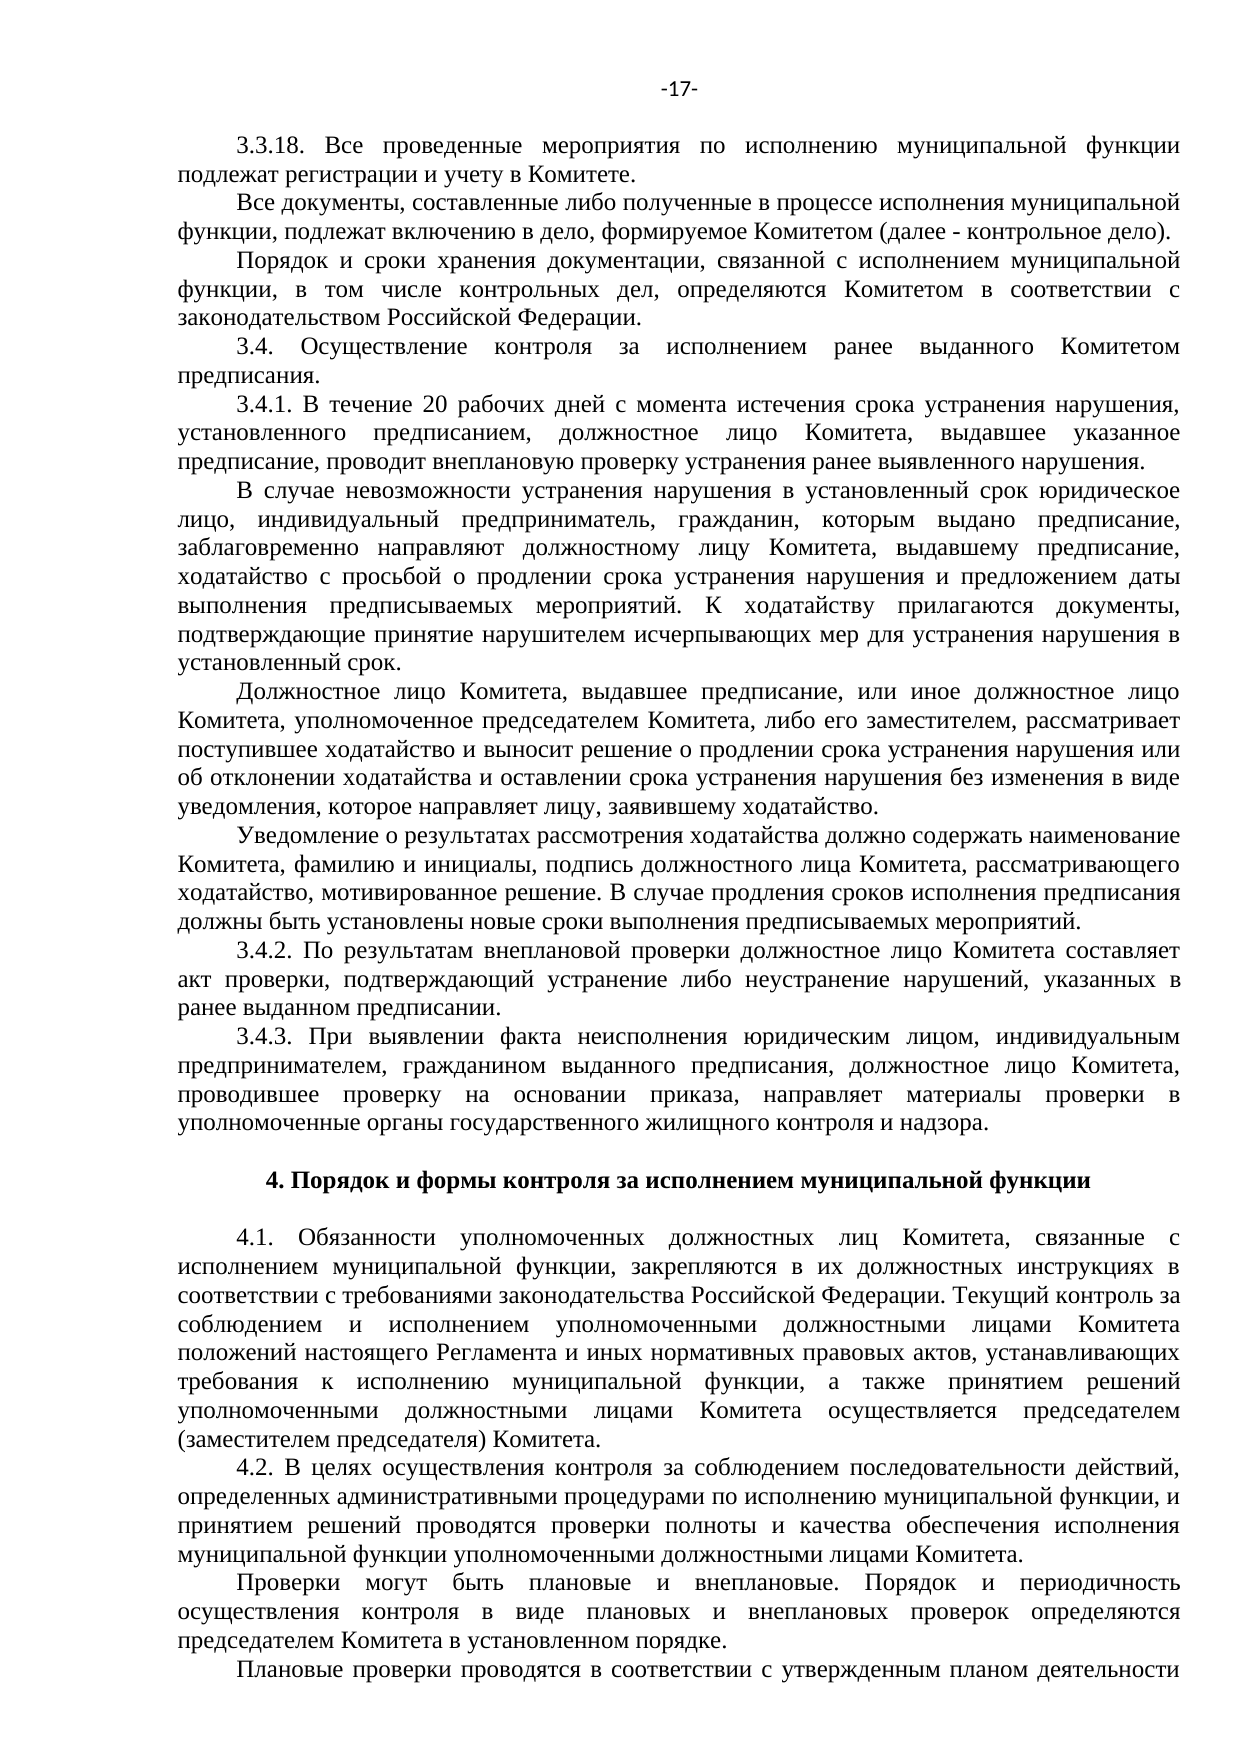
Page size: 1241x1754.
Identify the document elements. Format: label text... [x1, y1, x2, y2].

text Все документы, составленные либо полученные в процессе исполнения муниципальной функции, подлежат включению в дело, формируемое Комитетом (далее - контрольное дело). [177, 187, 1181, 245]
text 3.4. Осуществление контроля за исполнением ранее выданного Комитетом предписания. [177, 331, 1181, 389]
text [177, 1654, 1181, 1682]
text Должностное лицо Комитета, выдавшее предписание, или иное должностное лицо Комитета, уполномоченное председателем Комитета, либо его заместителем, рассматривает поступившее ходатайство и выносит решение о продлении срока устранения нарушения или об отклонении ходатайства и оставлении срока устранения нарушения без изменения в виде уведомления, которое направляет лицу, заявившему ходатайство. [177, 676, 1181, 820]
text 4. Порядок и формы контроля за исполнением муниципальной функции [177, 1165, 1179, 1194]
text Проверки могут быть плановые и внеплановые. Порядок и периодичность осуществления контроля в виде плановых и внеплановых проверок определяются председателем Комитета в установленном порядке. [177, 1567, 1181, 1654]
text Порядок и сроки хранения документации, связанной с исполнением муниципальной функции, в том числе контрольных дел, определяются Комитетом в соответствии с законодательством Российской Федерации. [177, 245, 1181, 331]
text 3.4.3. При выявлении факта неисполнения юридическим лицом, индивидуальным предпринимателем, гражданином выданного предписания, должностное лицо Комитета, проводившее проверку на основании приказа, направляет материалы проверки в уполномоченные органы государственного жилищного контроля и надзора. [177, 1021, 1181, 1136]
text 3.4.2. По результатам внеплановой проверки должностное лицо Комитета составляет акт проверки, подтверждающий устранение либо неустранение нарушений, указанных в ранее выданном предписании. [177, 935, 1181, 1021]
text 3.3.18. Все проведенные мероприятия по исполнению муниципальной функции подлежат регистрации и учету в Комитете. [177, 130, 1181, 187]
text 4.2. В целях осуществления контроля за соблюдением последовательности действий, определенных административными процедурами по исполнению муниципальной функции, и принятием решений проводятся проверки полноты и качества обеспечения исполнения муниципальной функции уполномоченными должностными лицами Комитета. [177, 1452, 1181, 1567]
text 4.1. Обязанности уполномоченных должностных лиц Комитета, связанные с исполнением муниципальной функции, закрепляются в их должностных инструкциях в соответствии с требованиями законодательства Российской Федерации. Текущий контроль за соблюдением и исполнением уполномоченными должностными лицами Комитета положений настоящего Регламента и иных нормативных правовых актов, устанавливающих требования к исполнению муниципальной функции, а также принятием решений уполномоченными должностными лицами Комитета осуществляется председателем (заместителем председателя) Комитета. [177, 1222, 1181, 1452]
text 3.4.1. В течение 20 рабочих дней с момента истечения срока устранения нарушения, установленного предписанием, должностное лицо Комитета, выдавшее указанное предписание, проводит внеплановую проверку устранения ранее выявленного нарушения. [177, 389, 1181, 475]
text В случае невозможности устранения нарушения в установленный срок юридическое лицо, индивидуальный предприниматель, гражданин, которым выдано предписание, заблаговременно направляют должностному лицу Комитета, выдавшему предписание, ходатайство с просьбой о продлении срока устранения нарушения и предложением даты выполнения предписываемых мероприятий. К ходатайству прилагаются документы, подтверждающие принятие нарушителем исчерпывающих мер для устранения нарушения в установленный срок. [177, 475, 1181, 676]
text Уведомление о результатах рассмотрения ходатайства должно содержать наименование Комитета, фамилию и инициалы, подпись должностного лица Комитета, рассматривающего ходатайство, мотивированное решение. В случае продления сроков исполнения предписания должны быть установлены новые сроки выполнения предписываемых мероприятий. [177, 820, 1181, 935]
